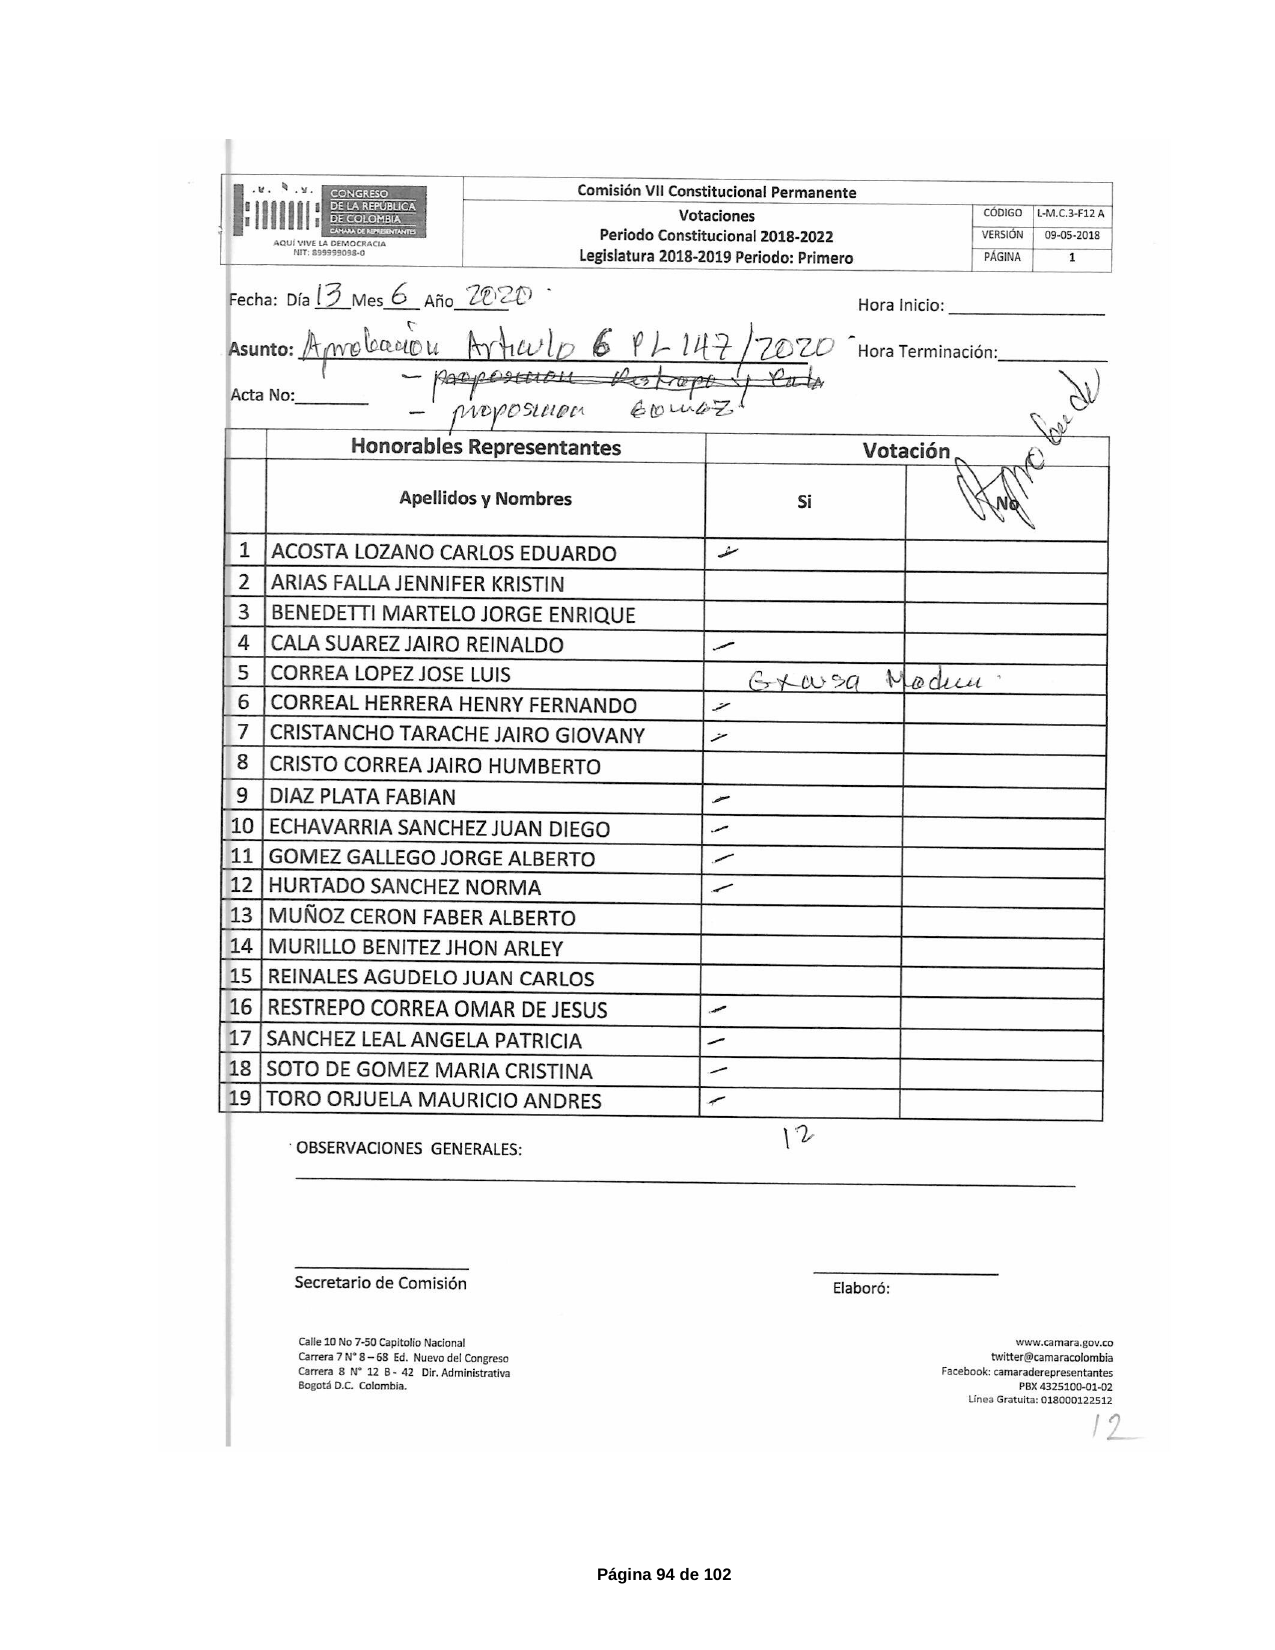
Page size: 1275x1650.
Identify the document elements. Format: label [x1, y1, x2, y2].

picture [153, 134, 1175, 1456]
